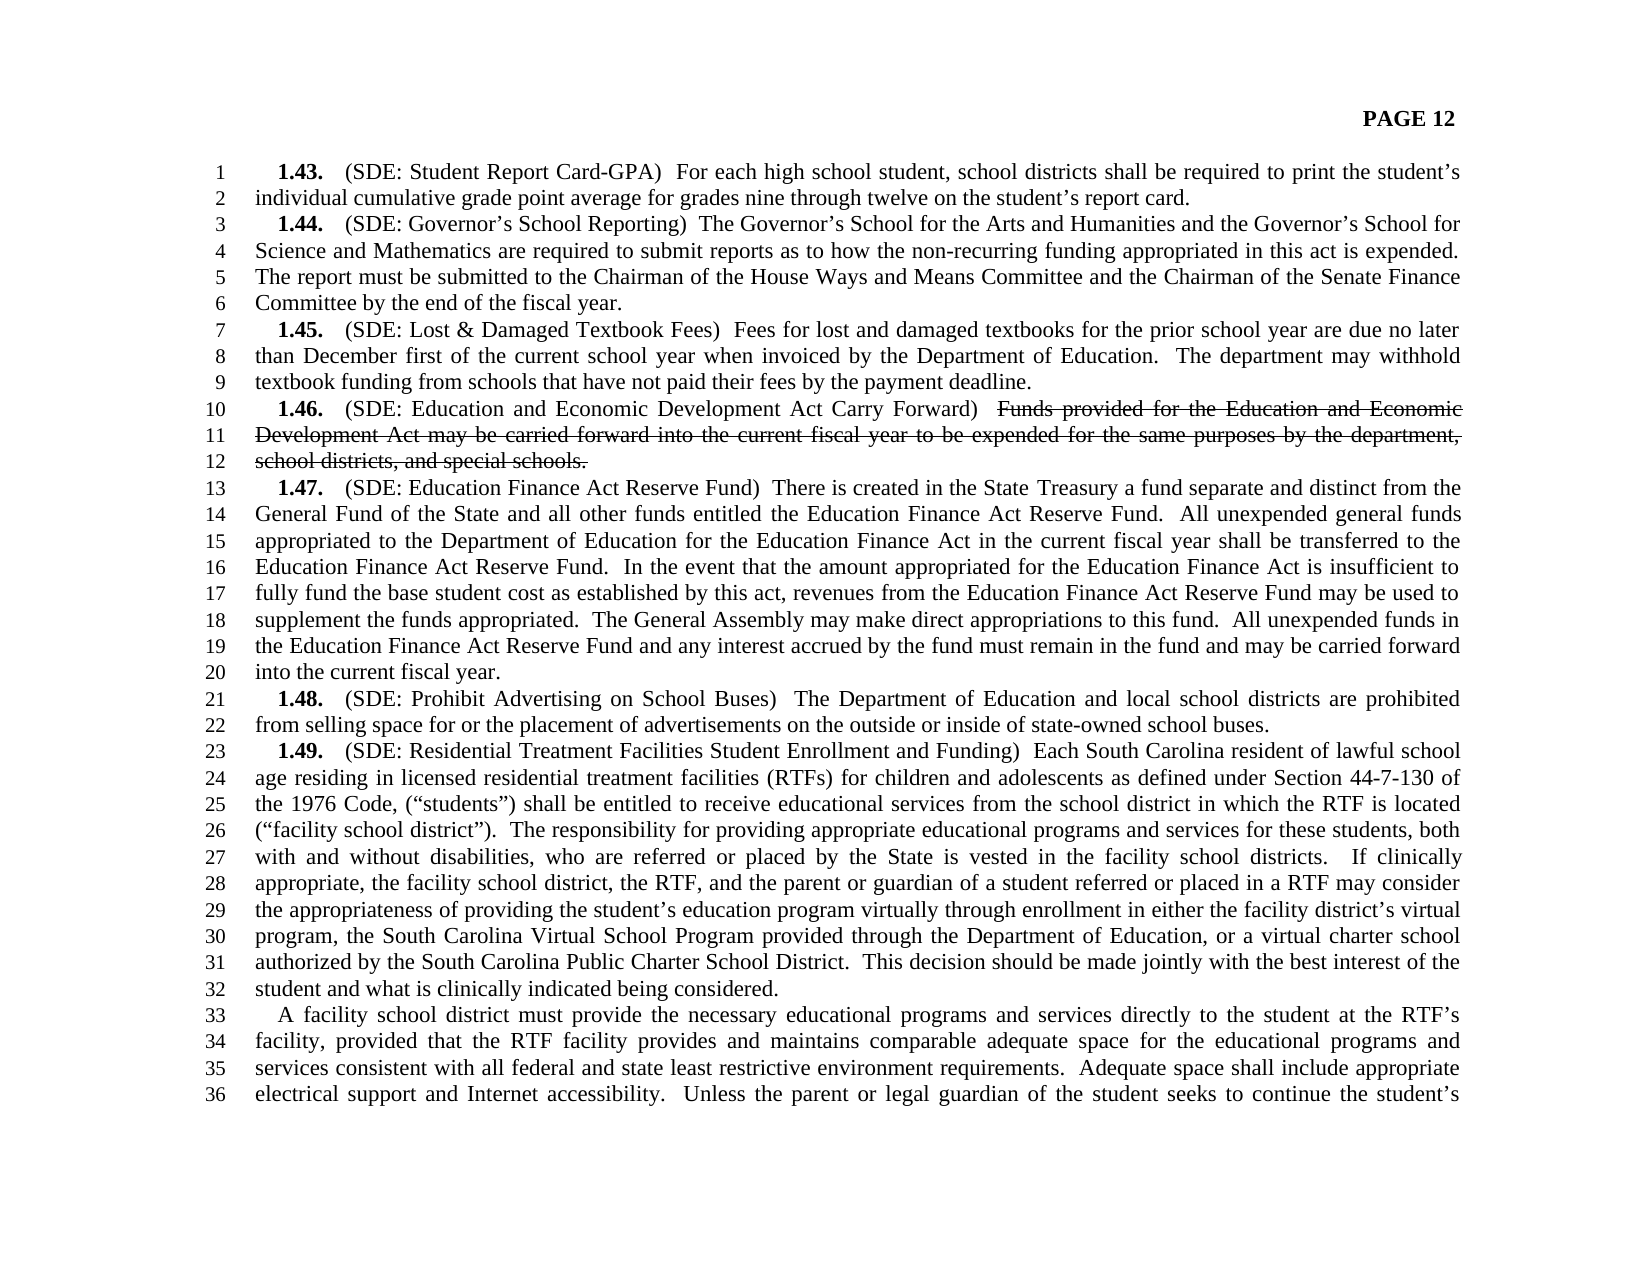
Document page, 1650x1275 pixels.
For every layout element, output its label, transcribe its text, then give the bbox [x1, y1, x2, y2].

text 1.48. (SDE: Prohibit Advertising on School Buses) The Department of Education and local school districts are prohibited from selling space for or the placement of advertisements on the outside or inside of state-owned school buses. [255, 685, 1462, 737]
text 1.45. (SDE: Lost & Damaged Textbook Fees) Fees for lost and damaged textbooks for the prior school year are due no later than December first of the current school year when invoiced by the Department of Education. The department may withhold textbook funding from schools that have not paid their fees by the payment deadline. [255, 316, 1462, 395]
text 1.43. (SDE: Student Report Card-GPA) For each high school student, school districts shall be required to print the student’s individual cumulative grade point average for grades nine through twelve on the student’s report card. [255, 158, 1462, 210]
text 1.46. (SDE: Education and Economic Development Act Carry Forward) Funds provided for the Education and Economic Development Act may be carried forward into the current fiscal year to be expended for the same purposes by the department, school districts, and special schools. [255, 395, 1462, 436]
text 1.47. (SDE: Education Finance Act Reserve Fund) There is created in the State Treasury a fund separate and distinct from the General Fund of the State and all other funds entitled the Education Finance Act Reserve Fund. All unexpended general funds appropriated to the Department of Education for the Education Finance Act in the current fiscal year shall be transferred to the Education Finance Act Reserve Fund. In the event that the amount appropriated for the Education Finance Act is insufficient to fully fund the base student cost as established by this act, revenues from the Education Finance Act Reserve Fund may be used to supplement the funds appropriated. The General Assembly may make direct appropriations to this fund. All unexpended funds in the Education Finance Act Reserve Fund and any interest accrued by the fund must remain in the fund and may be carried forward into the current fiscal year. [255, 474, 1462, 685]
text 1.49. (SDE: Residential Treatment Facilities Student Enrollment and Funding) Each South Carolina resident of lawful school age residing in licensed residential treatment facilities (RTFs) for children and adolescents as defined under Section 44-7-130 of the 1976 Code, (“students”) shall be entitled to receive educational services from the school district in which the RTF is located (“facility school district”). The responsibility for providing appropriate educational programs and services for these students, both with and without disabilities, who are referred or placed by the State is vested in the facility school districts. If clinically appropriate, the facility school district, the RTF, and the parent or guardian of a student referred or placed in a RTF may consider the appropriateness of providing the student’s education program virtually through enrollment in either the facility district’s virtual program, the South Carolina Virtual School Program provided through the Department of Education, or a virtual charter school authorized by the South Carolina Public Charter School District. This decision should be made jointly with the best interest of the student and what is clinically indicated being considered. [255, 737, 1462, 1001]
text 1.46. (SDE: Education and Economic Development Act Carry Forward) Funds provided for the Education and Economic Development Act may be carried forward into the current fiscal year to be expended for the same purposes by the department, school districts, and special schools. [255, 437, 1462, 474]
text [255, 1001, 1462, 1106]
text 1.44. (SDE: Governor’s School Reporting) The Governor’s School for the Arts and Humanities and the Governor’s School for Science and Mathematics are required to submit reports as to how the non-recurring funding appropriated in this act is expended. The report must be submitted to the Chairman of the House Ways and Means Committee and the Chairman of the Senate Finance Committee by the end of the fiscal year. [255, 210, 1462, 316]
